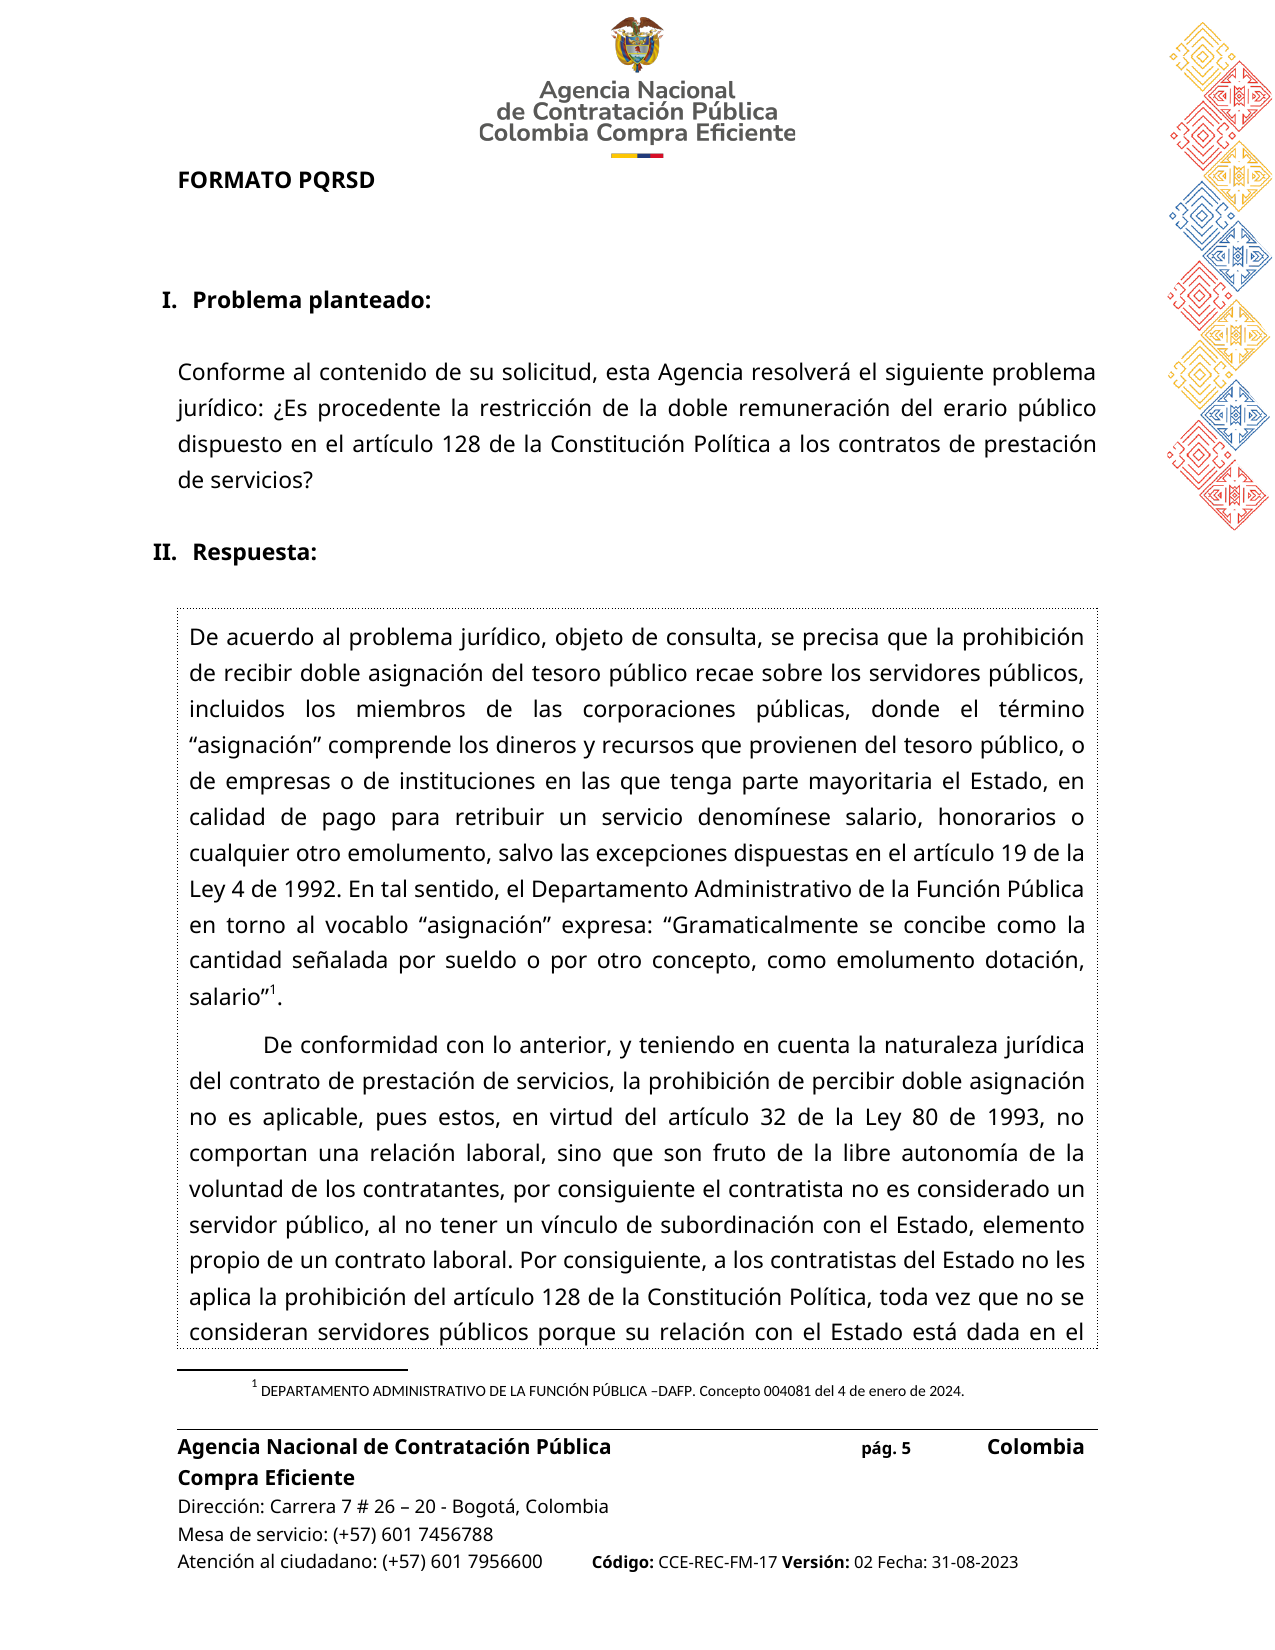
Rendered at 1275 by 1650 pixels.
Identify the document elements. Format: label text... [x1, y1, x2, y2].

text Conforme al contenido de su solicitud, esta Agencia resolverá el siguiente problema jurídico: ¿Es procedente la restricción de la doble remuneración del erario público dispuesto en el artículo 128 de la Constitución Política a los contratos de prestación de servicios? [177, 356, 1098, 495]
picture [479, 17, 796, 158]
list Respuesta: [177, 536, 1098, 567]
picture [1165, 22, 1272, 528]
list Problema planteado: [177, 284, 1098, 315]
